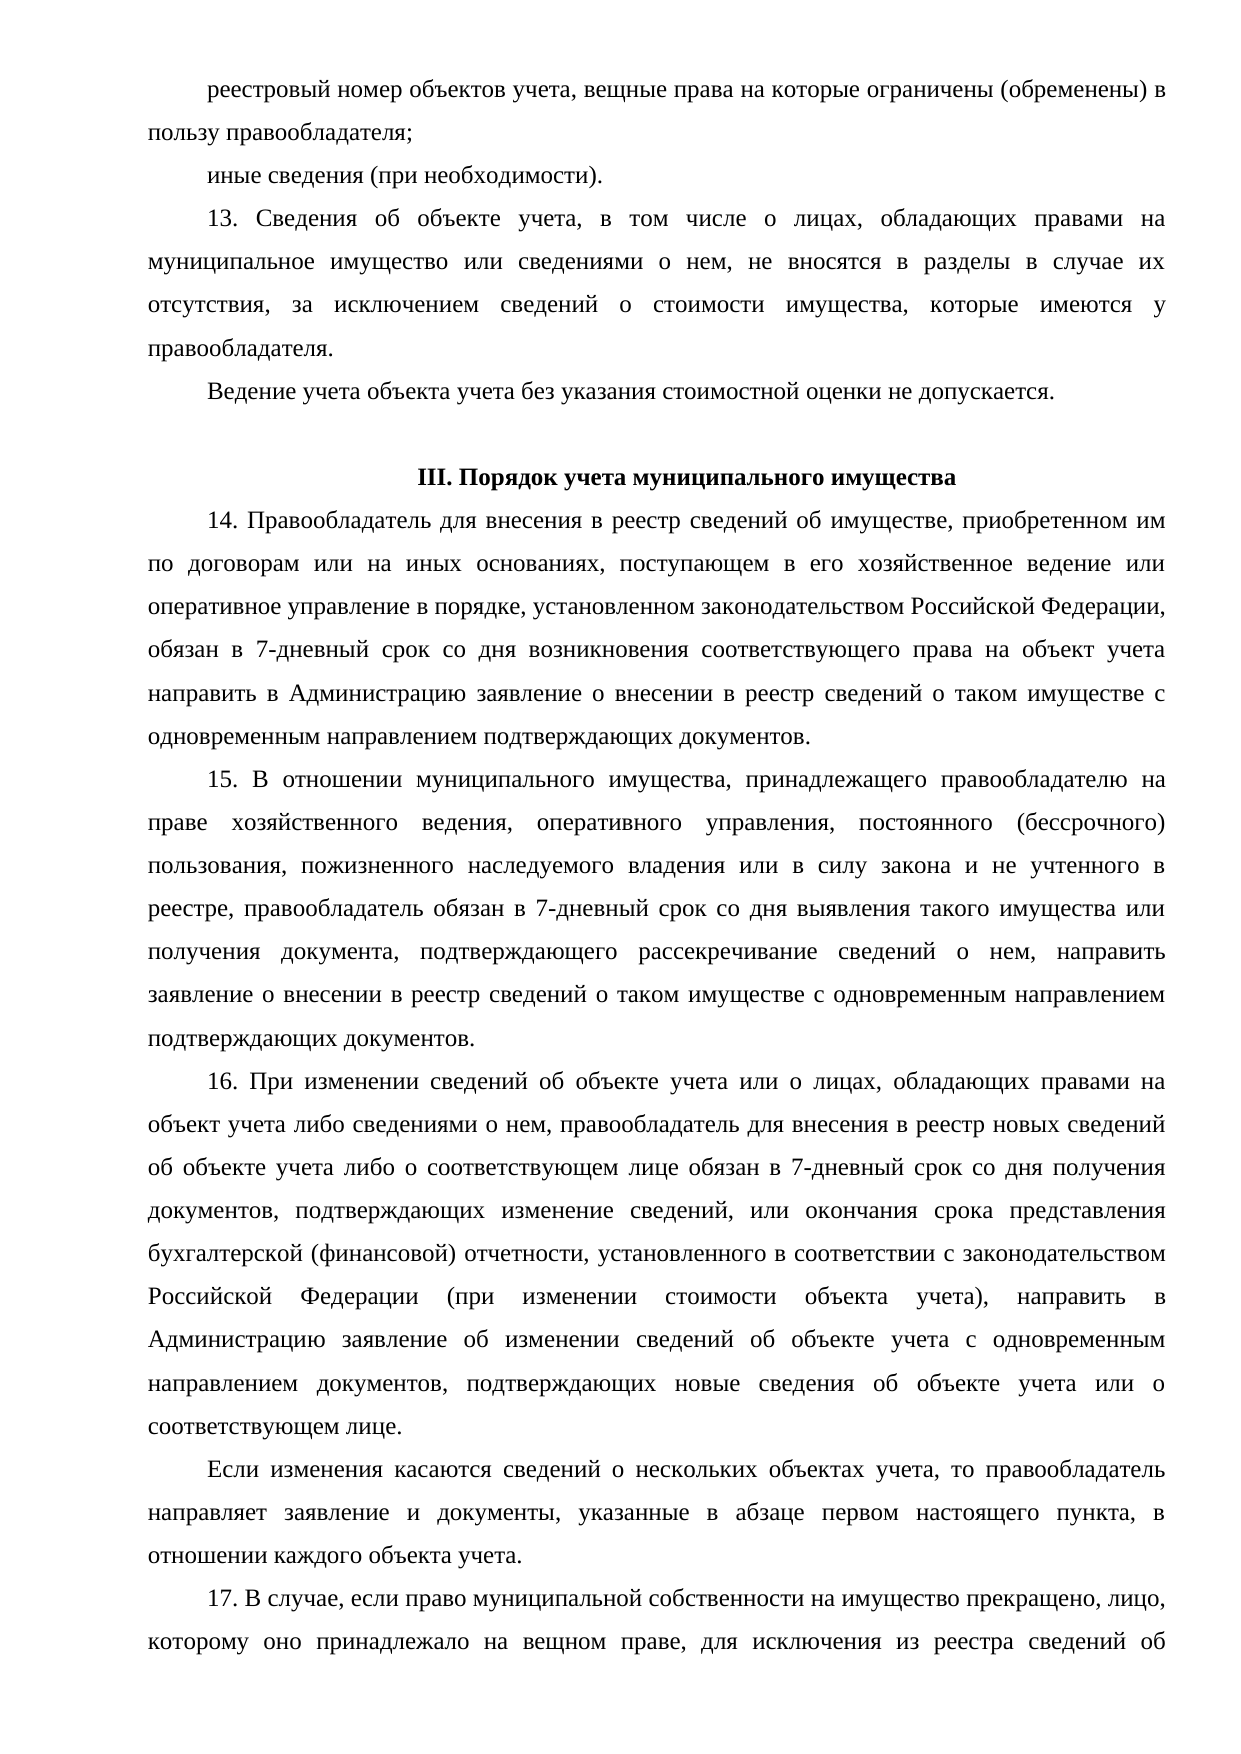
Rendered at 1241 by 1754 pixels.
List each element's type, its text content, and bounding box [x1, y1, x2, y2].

text 13. Сведения об объекте учета, в том числе о лицах, обладающих правами на муниципальное имущество или сведениями о нем, не вносятся в разделы в случае их отсутствия, за исключением сведений о стоимости имущества, которые имеются у правообладателя. [148, 203, 1167, 361]
text Ведение учета объекта учета без указания стоимостной оценки не допускается. [148, 376, 1167, 404]
text 14. Правообладатель для внесения в реестр сведений об имуществе, приобретенном им по договорам или на иных основаниях, поступающем в его хозяйственное ведение или оперативное управление в порядке, установленном законодательством Российской Федерации, обязан в 7-дневный срок со дня возникновения соответствующего права на объект учета направить в Администрацию заявление о внесении в реестр сведений о таком имуществе с одновременным направлением подтверждающих документов. [148, 505, 1167, 749]
text иные сведения (при необходимости). [148, 160, 1167, 189]
text 15. В отношении муниципального имущества, принадлежащего правообладателю на праве хозяйственного ведения, оперативного управления, постоянного (бессрочного) пользования, пожизненного наследуемого владения или в силу закона и не учтенного в реестре, правообладатель обязан в 7-дневный срок со дня выявления такого имущества или получения документа, подтверждающего рассекречивание сведений о нем, направить заявление о внесении в реестр сведений о таком имуществе с одновременным направлением подтверждающих документов. [148, 764, 1167, 1051]
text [148, 1583, 1167, 1655]
text 16. При изменении сведений об объекте учета или о лицах, обладающих правами на объект учета либо сведениями о нем, правообладатель для внесения в реестр новых сведений об объекте учета либо о соответствующем лице обязан в 7-дневный срок со дня получения документов, подтверждающих изменение сведений, или окончания срока представления бухгалтерской (финансовой) отчетности, установленного в соответствии с законодательством Российской Федерации (при изменении стоимости объекта учета), направить в Администрацию заявление об изменении сведений об объекте учета с одновременным направлением документов, подтверждающих новые сведения об объекте учета или о соответствующем лице. [148, 1066, 1167, 1439]
text реестровый номер объектов учета, вещные права на которые ограничены (обременены) в пользу правообладателя; [148, 74, 1167, 146]
text III. Порядок учета муниципального имущества [148, 462, 1167, 491]
text Если изменения касаются сведений о нескольких объектах учета, то правообладатель направляет заявление и документы, указанные в абзаце первом настоящего пункта, в отношении каждого объекта учета. [148, 1454, 1167, 1569]
